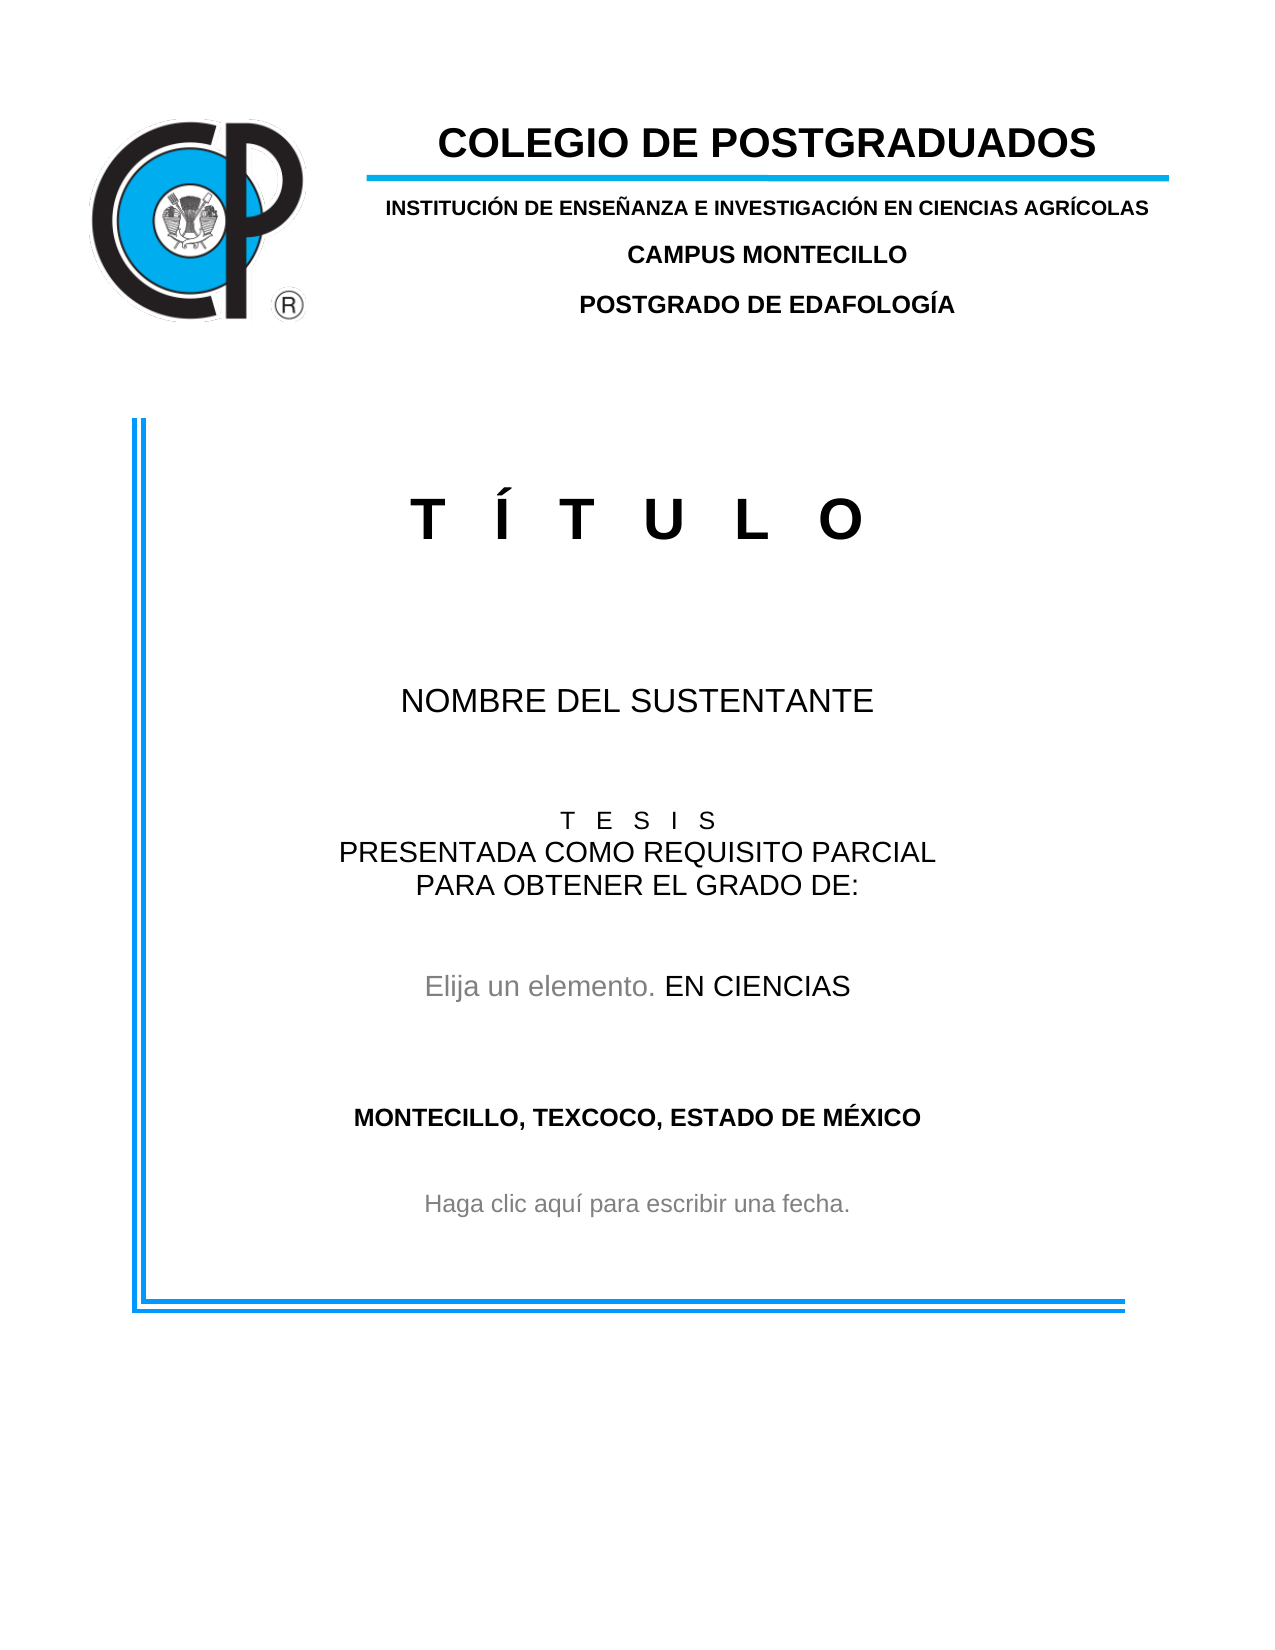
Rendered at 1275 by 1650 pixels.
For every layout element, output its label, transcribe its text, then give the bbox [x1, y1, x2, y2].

text NOMBRE DEL SUSTENTANTE [150, 681, 1125, 720]
text PRESENTADA COMO REQUISITO PARCIAL [150, 835, 1125, 868]
text T Í T U L O [150, 485, 1125, 552]
picture [79, 111, 316, 332]
text EN CIENCIAS [150, 969, 1125, 1002]
text MONTECILLO, TEXCOCO, ESTADO DE MÉXICO [150, 1103, 1125, 1132]
text PARA OBTENER EL GRADO DE: [150, 868, 1125, 902]
